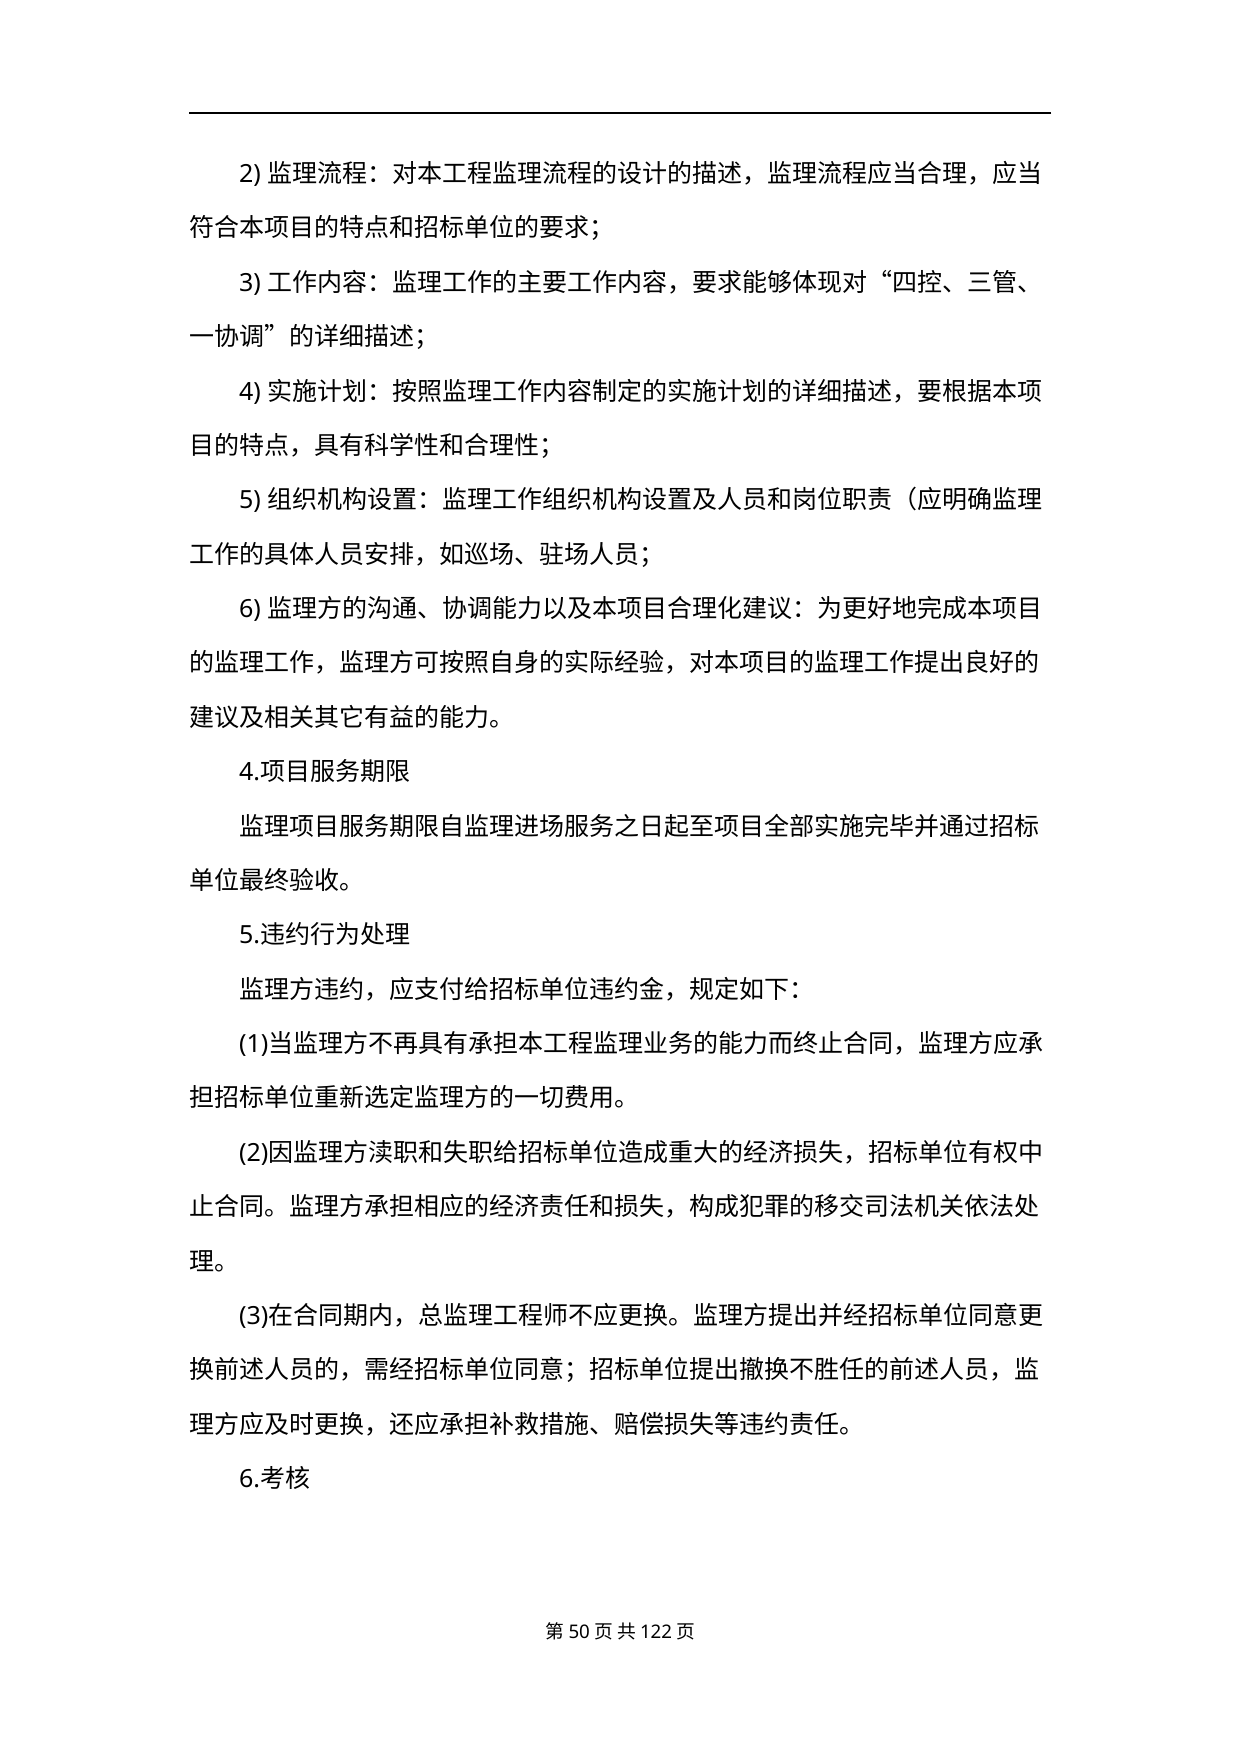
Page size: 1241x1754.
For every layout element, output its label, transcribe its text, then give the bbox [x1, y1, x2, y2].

text 2) 监理流程：对本工程监理流程的设计的描述，监理流程应当合理，应当符合本项目的特点和招标单位的要求； [189, 153, 1051, 244]
text 4) 实施计划：按照监理工作内容制定的实施计划的详细描述，要根据本项目的特点，具有科学性和合理性； [189, 371, 1051, 462]
text 6) 监理方的沟通、协调能力以及本项目合理化建议：为更好地完成本项目的监理工作，监理方可按照自身的实际经验，对本项目的监理工作提出良好的建议及相关其它有益的能力。 [189, 588, 1051, 733]
text 5.违约行为处理 [189, 915, 1051, 951]
text 监理方违约，应支付给招标单位违约金，规定如下： [189, 969, 1051, 1005]
text 6.考核 [189, 1458, 1051, 1495]
text (1)当监理方不再具有承担本工程监理业务的能力而终止合同，监理方应承担招标单位重新选定监理方的一切费用。 [189, 1023, 1051, 1114]
text (3)在合同期内，总监理工程师不应更换。监理方提出并经招标单位同意更换前述人员的，需经招标单位同意；招标单位提出撤换不胜任的前述人员，监理方应及时更换，还应承担补救措施、赔偿损失等违约责任。 [189, 1295, 1051, 1440]
text 监理项目服务期限自监理进场服务之日起至项目全部实施完毕并通过招标单位最终验收。 [189, 806, 1051, 897]
text 5) 组织机构设置：监理工作组织机构设置及人员和岗位职责（应明确监理工作的具体人员安排，如巡场、驻场人员； [189, 480, 1051, 570]
text 3) 工作内容：监理工作的主要工作内容，要求能够体现对“四控、三管、一协调”的详细描述； [189, 262, 1051, 353]
text 4.项目服务期限 [189, 752, 1051, 788]
text (2)因监理方渎职和失职给招标单位造成重大的经济损失，招标单位有权中止合同。监理方承担相应的经济责任和损失，构成犯罪的移交司法机关依法处理。 [189, 1132, 1051, 1277]
